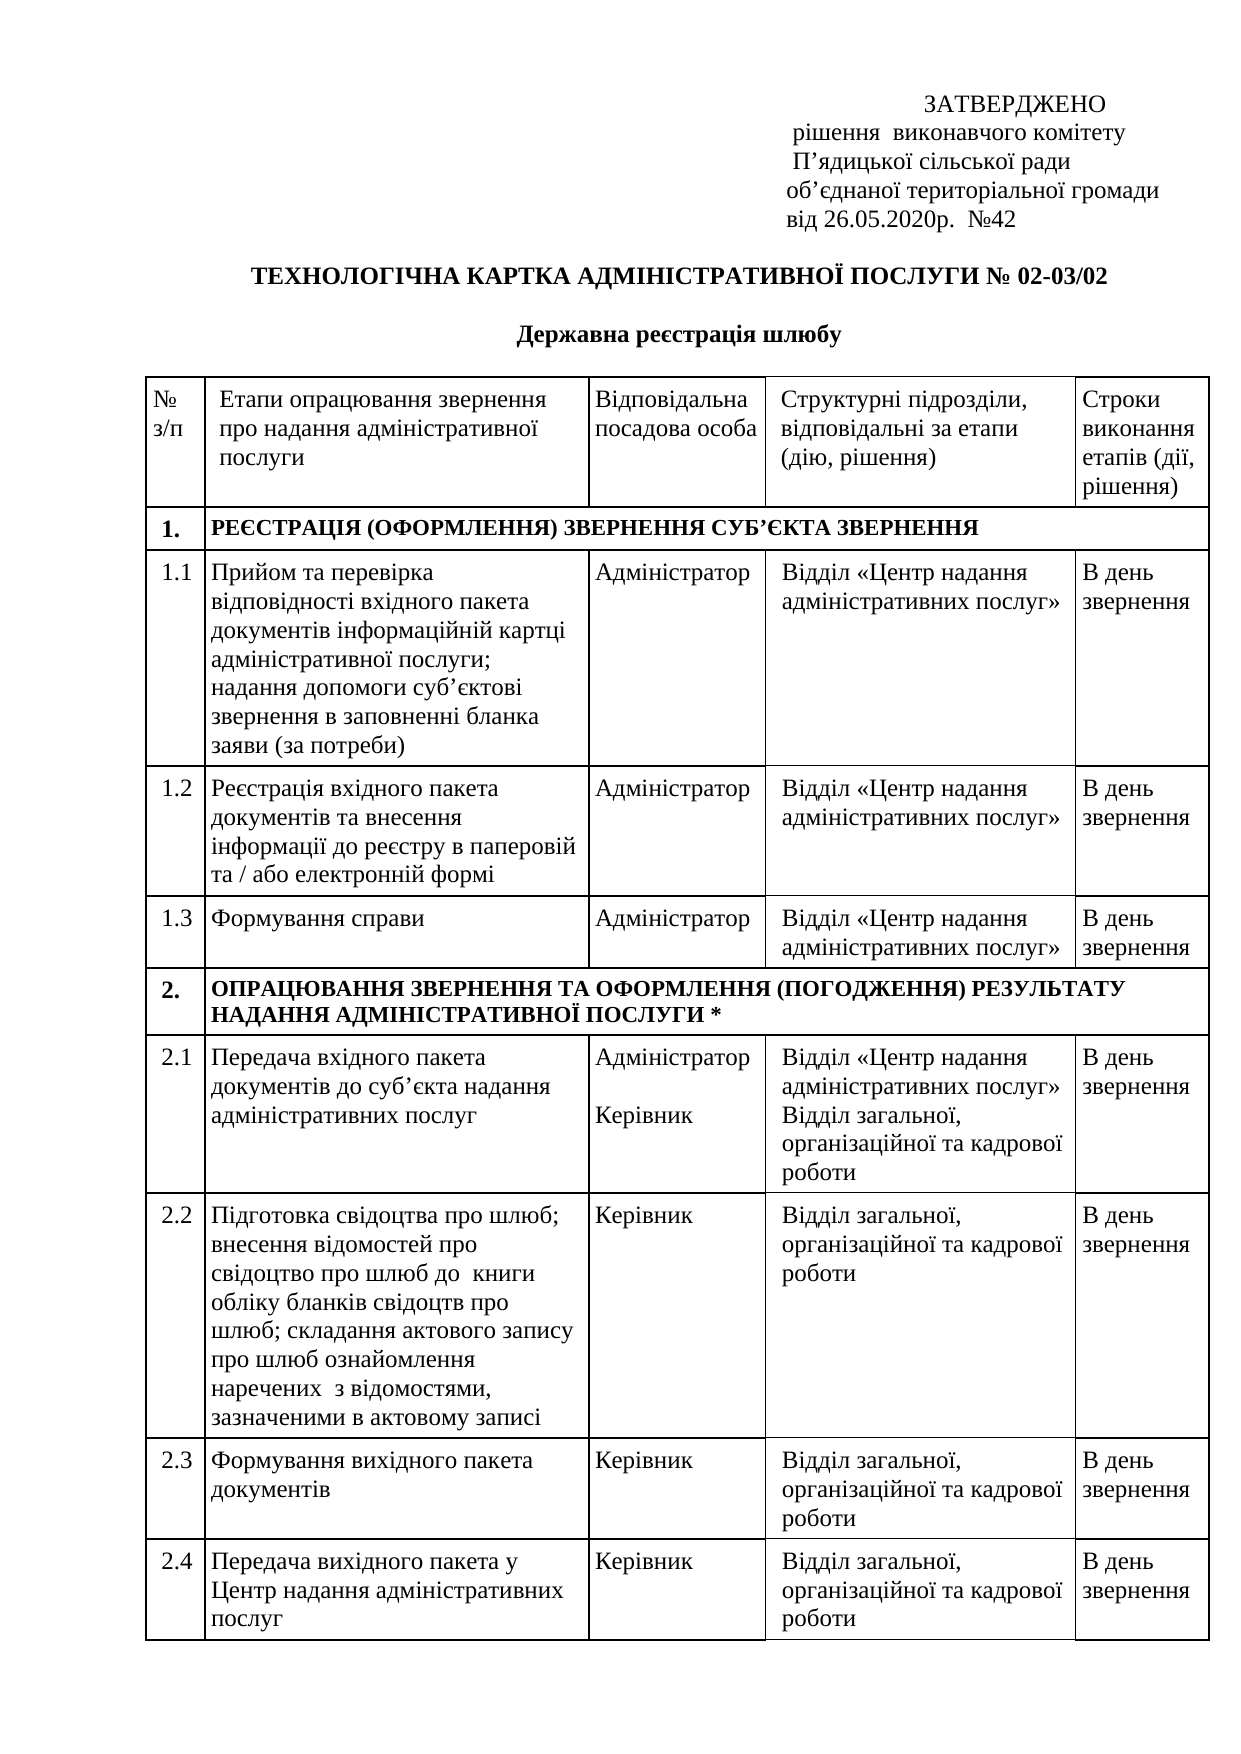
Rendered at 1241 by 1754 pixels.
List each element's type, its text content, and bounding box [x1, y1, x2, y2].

table_cell Підготовка свідоцтва про шлюб; внесення відомостей про свідоцтво про шлюб до книги обліку бланків свідоцтв про шлюб; складання актового запису про шлюб ознайомлення наречених з відомостями, зазначеними в актовому записі [206, 1194, 588, 1437]
table_cell [147, 1540, 204, 1638]
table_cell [206, 1540, 588, 1638]
table_cell Формування справи [206, 897, 588, 967]
table_cell Адміністратор [590, 551, 765, 765]
table_cell Адміністратор Керівник [590, 1036, 765, 1192]
table_cell В день звернення [1076, 767, 1208, 894]
table_cell В день звернення [1076, 551, 1208, 765]
table_header Відповідальна посадова особа [590, 378, 765, 506]
table_cell В день звернення [1076, 897, 1208, 967]
table_cell Відділ «Центр надання адміністративних послуг» [766, 551, 1075, 765]
text від 26.05.2020р. №42 [723, 204, 1181, 232]
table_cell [590, 1540, 765, 1638]
table_cell Адміністратор [590, 897, 765, 967]
table_cell Передача вхідного пакета документів до суб’єкта надання адміністративних послуг [206, 1036, 588, 1192]
table_cell [147, 767, 204, 894]
table_header № з/п [147, 378, 204, 506]
table_header Структурні підрозділи, відповідальні за етапи (дію, рішення) [766, 377, 1075, 506]
text рішення виконавчого комітету [723, 117, 1181, 146]
table_cell В день звернення [1076, 1540, 1208, 1638]
table_cell Відділ загальної, організаційної та кадрової роботи [766, 1193, 1075, 1437]
table_cell [147, 1439, 204, 1538]
table_cell Адміністратор [590, 767, 765, 894]
table_cell Реєстрація вхідного пакета документів та внесення інформації до реєстру в паперовій та / або електронній формі [206, 767, 588, 894]
table_header Етапи опрацювання звернення про надання адміністративної послуги [206, 378, 588, 506]
table_cell [147, 969, 204, 1034]
text ЗАТВЕРДЖЕНО [723, 89, 1181, 117]
table_cell [147, 551, 204, 765]
table_cell [147, 508, 204, 549]
table_cell [147, 1194, 204, 1437]
table_cell Відділ «Центр надання адміністративних послуг» [766, 896, 1075, 967]
table_cell Керівник [590, 1439, 765, 1538]
table_cell РЕЄСТРАЦІЯ (ОФОРМЛЕННЯ) ЗВЕРНЕННЯ СУБ’ЄКТА ЗВЕРНЕННЯ [206, 508, 1208, 549]
table_cell Відділ «Центр надання адміністративних послуг» Відділ загальної, організаційної та кадрової роботи [766, 1036, 1075, 1192]
table_cell Відділ «Центр надання адміністративних послуг» [766, 766, 1075, 894]
text П’ядицької сільської ради [723, 146, 1181, 175]
table_cell В день звернення [1076, 1439, 1208, 1538]
table_cell [147, 1036, 204, 1192]
table_header Строки виконання етапів (дії, рішення) [1076, 378, 1208, 506]
text об’єднаної територіальної громади [723, 175, 1181, 204]
table_cell Прийом та перевірка відповідності вхідного пакета документів інформаційній картці адміністративної послуги; надання допомоги суб’єктові звернення в заповненні бланка заяви (за потреби) [206, 551, 588, 765]
table_cell Відділ загальної, організаційної та кадрової роботи [766, 1438, 1075, 1538]
table_cell В день звернення [1076, 1036, 1208, 1192]
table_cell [766, 1539, 1075, 1638]
table_cell ОПРАЦЮВАННЯ ЗВЕРНЕННЯ ТА ОФОРМЛЕННЯ (ПОГОДЖЕННЯ) РЕЗУЛЬТАТУ НАДАННЯ АДМІНІСТРАТИВНОЇ ПОСЛУГИ * [206, 969, 1208, 1034]
table_cell Керівник [590, 1194, 765, 1437]
text Державна реєстрація шлюбу [177, 319, 1181, 347]
table_cell В день звернення [1076, 1194, 1208, 1437]
table_cell [147, 897, 204, 967]
text ТЕХНОЛОГІЧНА КАРТКа АДМІНІСТРАТИВНОЇ ПОСЛУГИ № 02-03/02 [177, 261, 1181, 290]
table_cell Формування вихідного пакета документів [206, 1439, 588, 1538]
